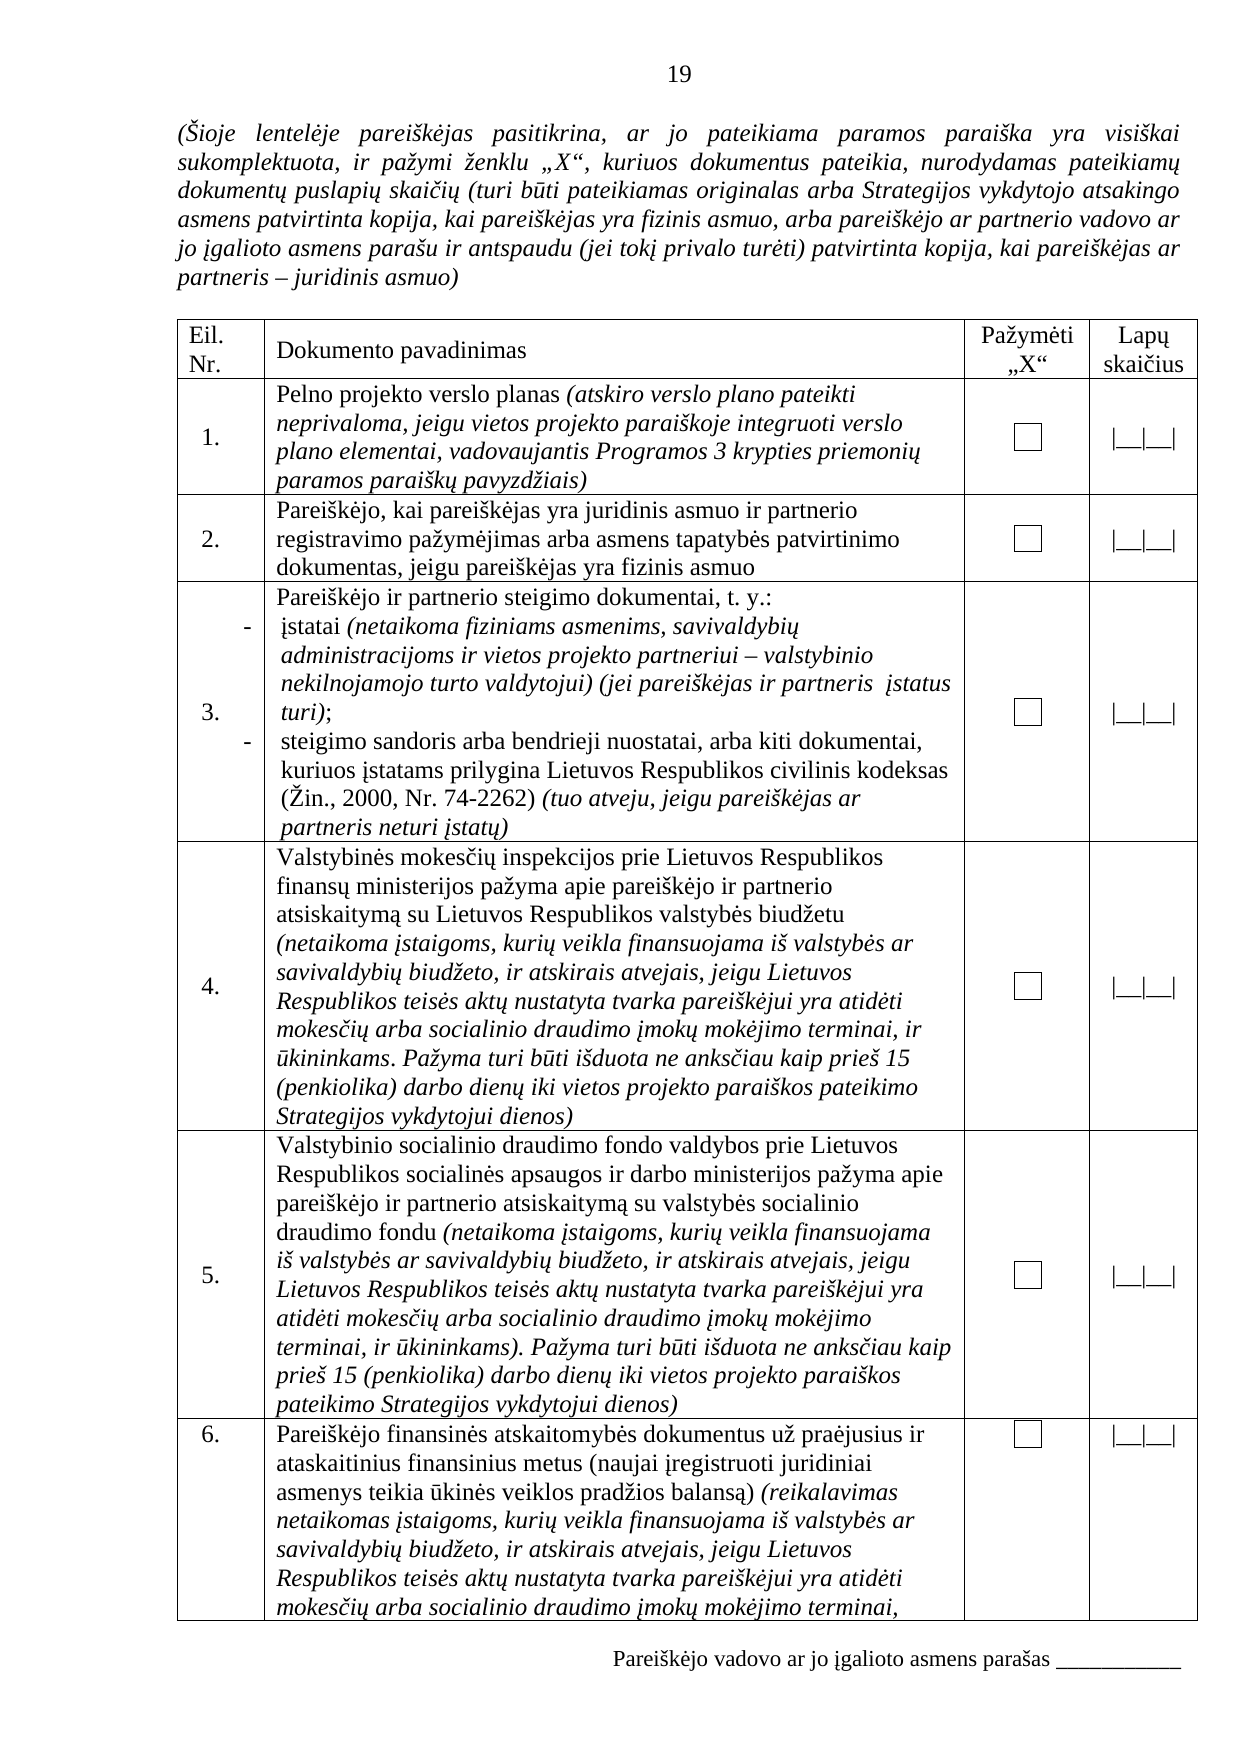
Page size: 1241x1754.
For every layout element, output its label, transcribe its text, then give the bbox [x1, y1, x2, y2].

table_cell [965, 842, 1089, 1129]
table_cell [965, 1131, 1089, 1418]
table_header Pažymėti „X“ [965, 320, 1089, 378]
table_header Dokumento pavadinimas [265, 320, 964, 378]
table_cell [965, 379, 1089, 494]
table_cell Valstybinio socialinio draudimo fondo valdybos prie Lietuvos Respublikos socialinės apsaugos ir darbo ministerijos pažyma apie pareiškėjo ir partnerio atsiskaitymą su valstybės socialinio draudimo fondu (netaikoma įstaigoms, kurių veikla finansuojama iš valstybės ar savivaldybių biudžeto, ir atskirais atvejais, jeigu Lietuvos Respublikos teisės aktų nustatyta tvarka pareiškėjui yra atidėti mokesčių arba socialinio draudimo įmokų mokėjimo terminai, ir ūkininkams). Pažyma turi būti išduota ne anksčiau kaip prieš 15 (penkiolika) darbo dienų iki vietos projekto paraiškos pateikimo Strategijos vykdytojui dienos) [265, 1131, 964, 1418]
text (Šioje lentelėje pareiškėjas pasitikrina, ar jo pateikiama paramos paraiška yra visiškai sukomplektuota, ir pažymi ženklu „X“, kuriuos dokumentus pateikia, nurodydamas pateikiamų dokumentų puslapių skaičių (turi būti pateikiamas originalas arba Strategijos vykdytojo atsakingo asmens patvirtinta kopija, kai pareiškėjas yra fizinis asmuo, arba pareiškėjo ar partnerio vadovo ar jo įgalioto asmens parašu ir antspaudu (jei tokį privalo turėti) patvirtinta kopija, kai pareiškėjas ar partneris – juridinis asmuo) [177, 118, 1181, 291]
table_cell 4. [178, 842, 264, 1129]
table_cell |__|__| [1090, 379, 1197, 494]
table_cell [965, 495, 1089, 581]
table_cell [965, 1419, 1089, 1620]
table_cell |__|__| [1090, 842, 1197, 1129]
table_cell Pareiškėjo, kai pareiškėjas yra juridinis asmuo ir partnerio registravimo pažymėjimas arba asmens tapatybės patvirtinimo dokumentas, jeigu pareiškėjas yra fizinis asmuo [265, 495, 964, 581]
table_cell |__|__| [1090, 1419, 1197, 1620]
table_cell 1. [178, 379, 264, 494]
table_cell Valstybinės mokesčių inspekcijos prie Lietuvos Respublikos finansų ministerijos pažyma apie pareiškėjo ir partnerio atsiskaitymą su Lietuvos Respublikos valstybės biudžetu (netaikoma įstaigoms, kurių veikla finansuojama iš valstybės ar savivaldybių biudžeto, ir atskirais atvejais, jeigu Lietuvos Respublikos teisės aktų nustatyta tvarka pareiškėjui yra atidėti mokesčių arba socialinio draudimo įmokų mokėjimo terminai, ir ūkininkams. Pažyma turi būti išduota ne anksčiau kaip prieš 15 (penkiolika) darbo dienų iki vietos projekto paraiškos pateikimo Strategijos vykdytojui dienos) [265, 842, 964, 1129]
table_cell |__|__| [1090, 495, 1197, 581]
table_cell |__|__| [1090, 582, 1197, 841]
table_cell Pelno projekto verslo planas (atskiro verslo plano pateikti neprivaloma, jeigu vietos projekto paraiškoje integruoti verslo plano elementai, vadovaujantis Programos 3 krypties priemonių paramos paraiškų pavyzdžiais) [265, 379, 964, 494]
table_cell [965, 582, 1089, 841]
table_cell 5. [178, 1131, 264, 1418]
table_cell 3. [178, 582, 264, 841]
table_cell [265, 1419, 964, 1620]
table_cell 6. [178, 1419, 264, 1620]
table_cell Pareiškėjo ir partnerio steigimo dokumentai, t. y.: įstatai (netaikoma fiziniams asmenims, savivaldybių administracijoms ir vietos projekto partneriui – valstybinio nekilnojamojo turto valdytojui) (jei pareiškėjas ir partneris įstatus turi); steigimo sandoris arba bendrieji nuostatai, arba kiti dokumentai, kuriuos įstatams prilygina Lietuvos Respublikos civilinis kodeksas (Žin., 2000, Nr. 74-2262) (tuo atveju, jeigu pareiškėjas ar partneris neturi įstatų) [265, 582, 964, 841]
table_header Eil. Nr. [178, 320, 264, 378]
table_cell |__|__| [1090, 1131, 1197, 1418]
table_cell 2. [178, 495, 264, 581]
table_header Lapų skaičius [1090, 320, 1197, 378]
